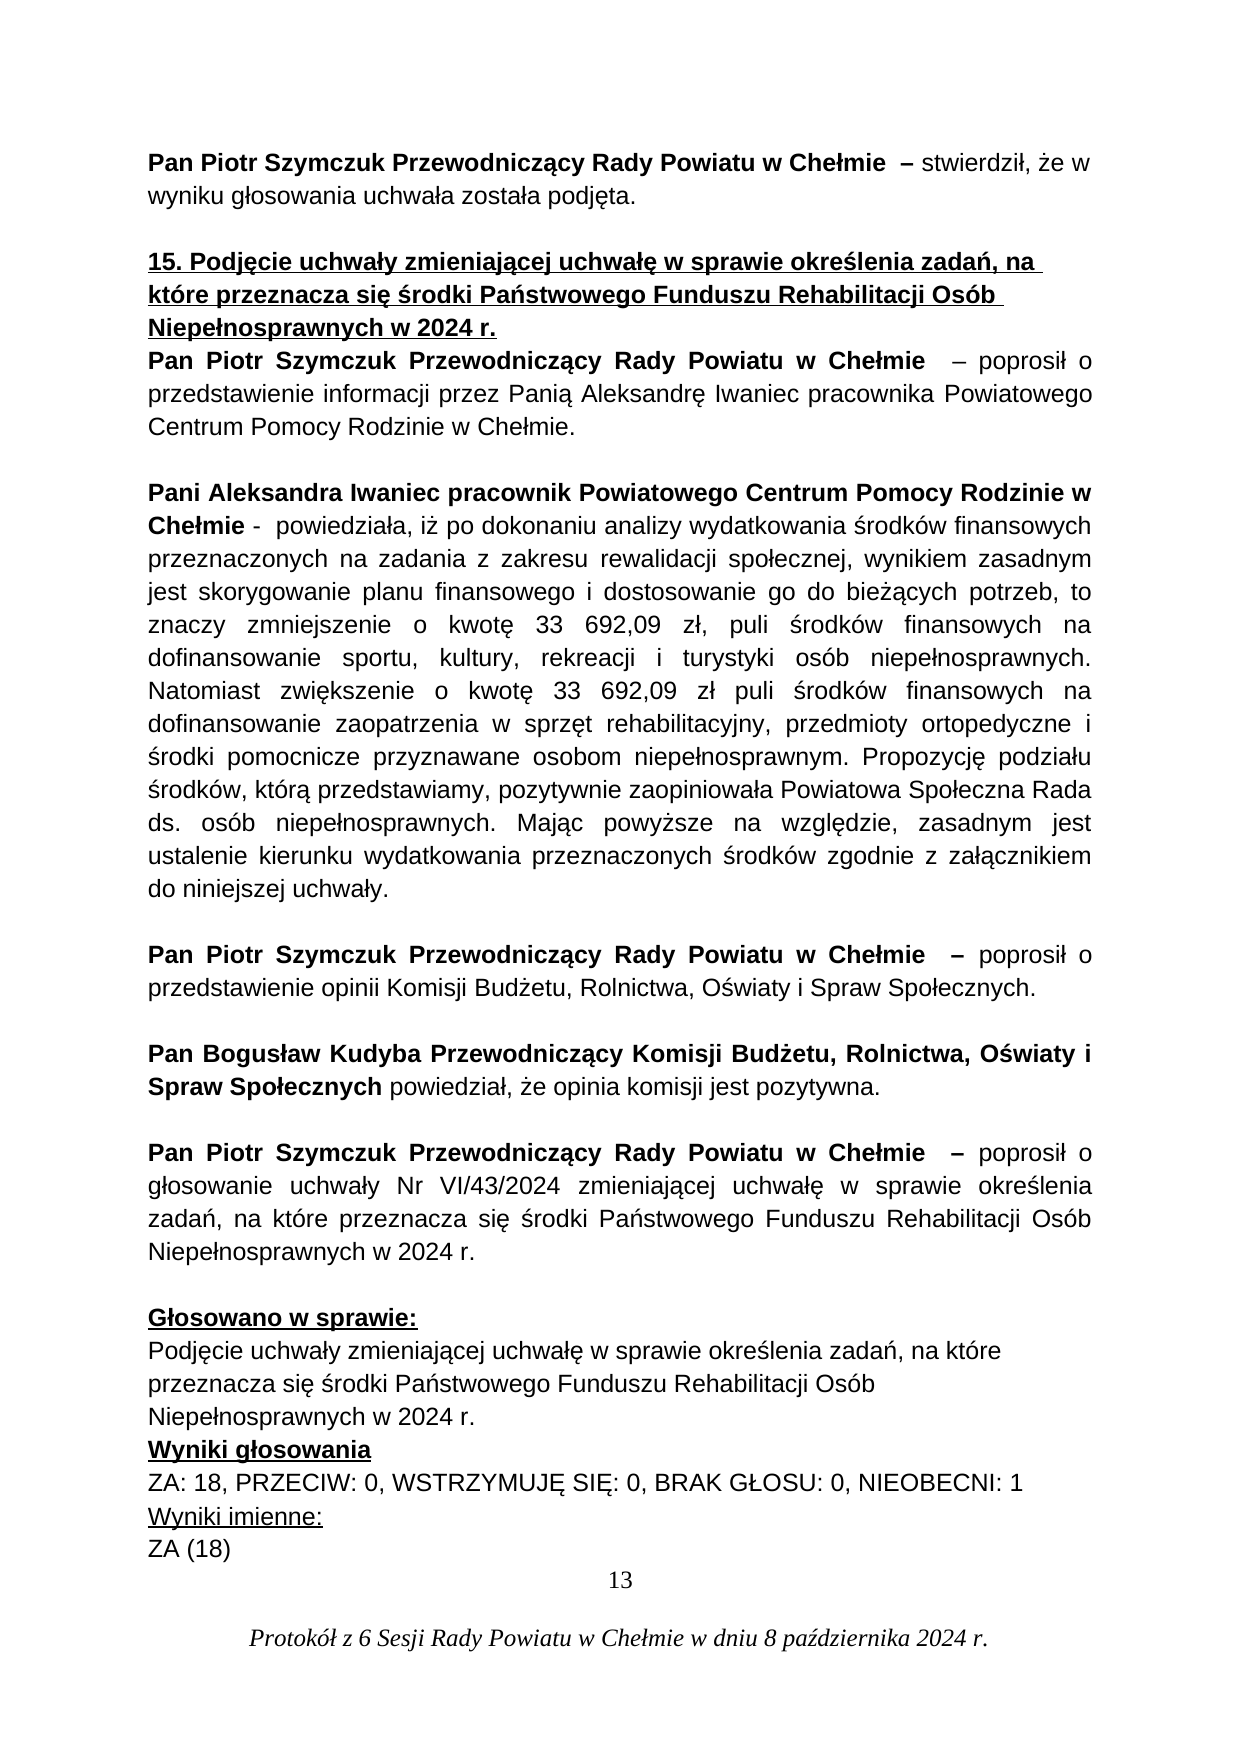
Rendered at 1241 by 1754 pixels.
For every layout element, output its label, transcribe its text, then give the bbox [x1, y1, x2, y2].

text Pan Piotr Szymczuk Przewodniczący Rady Powiatu w Chełmie – poprosił o głosowanie uchwały Nr VI/43/2024 zmieniającej uchwałę w sprawie określenia zadań, na które przeznacza się środki Państwowego Funduszu Rehabilitacji Osób Niepełnosprawnych w 2024 r. [148, 1138, 1093, 1266]
text Pan Piotr Szymczuk Przewodniczący Rady Powiatu w Chełmie – poprosił o przedstawienie opinii Komisji Budżetu, Rolnictwa, Oświaty i Spraw Społecznych. [148, 940, 1093, 1002]
text Pan Bogusław Kudyba Przewodniczący Komisji Budżetu, Rolnictwa, Oświaty i Spraw Społecznych powiedział, że opinia komisji jest pozytywna. [148, 1039, 1093, 1101]
text Pani Aleksandra Iwaniec pracownik Powiatowego Centrum Pomocy Rodzinie w Chełmie - powiedziała, iż po dokonaniu analizy wydatkowania środków finansowych przeznaczonych na zadania z zakresu rewalidacji społecznej, wynikiem zasadnym jest skorygowanie planu finansowego i dostosowanie go do bieżących potrzeb, to znaczy zmniejszenie o kwotę 33 692,09 zł, puli środków finansowych na dofinansowanie sportu, kultury, rekreacji i turystyki osób niepełnosprawnych. Natomiast zwiększenie o kwotę 33 692,09 zł puli środków finansowych na dofinansowanie zaopatrzenia w sprzęt rehabilitacyjny, przedmioty ortopedyczne i środki pomocnicze przyznawane osobom niepełnosprawnym. Propozycję podziału środków, którą przedstawiamy, pozytywnie zaopiniowała Powiatowa Społeczna Rada ds. osób niepełnosprawnych. Mając powyższe na względzie, zasadnym jest ustalenie kierunku wydatkowania przeznaczonych środków zgodnie z załącznikiem do niniejszej uchwały. [148, 478, 1093, 903]
text Pan Piotr Szymczuk Przewodniczący Rady Powiatu w Chełmie – poprosił o przedstawienie informacji przez Panią Aleksandrę Iwaniec pracownika Powiatowego Centrum Pomocy Rodzinie w Chełmie. [148, 346, 1093, 441]
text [148, 1270, 1093, 1563]
text 15. Podjęcie uchwały zmieniającej uchwałę w sprawie określenia zadań, na które przeznacza się środki Państwowego Funduszu Rehabilitacji Osób Niepełnosprawnych w 2024 r. [148, 214, 1093, 341]
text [148, 148, 1093, 209]
